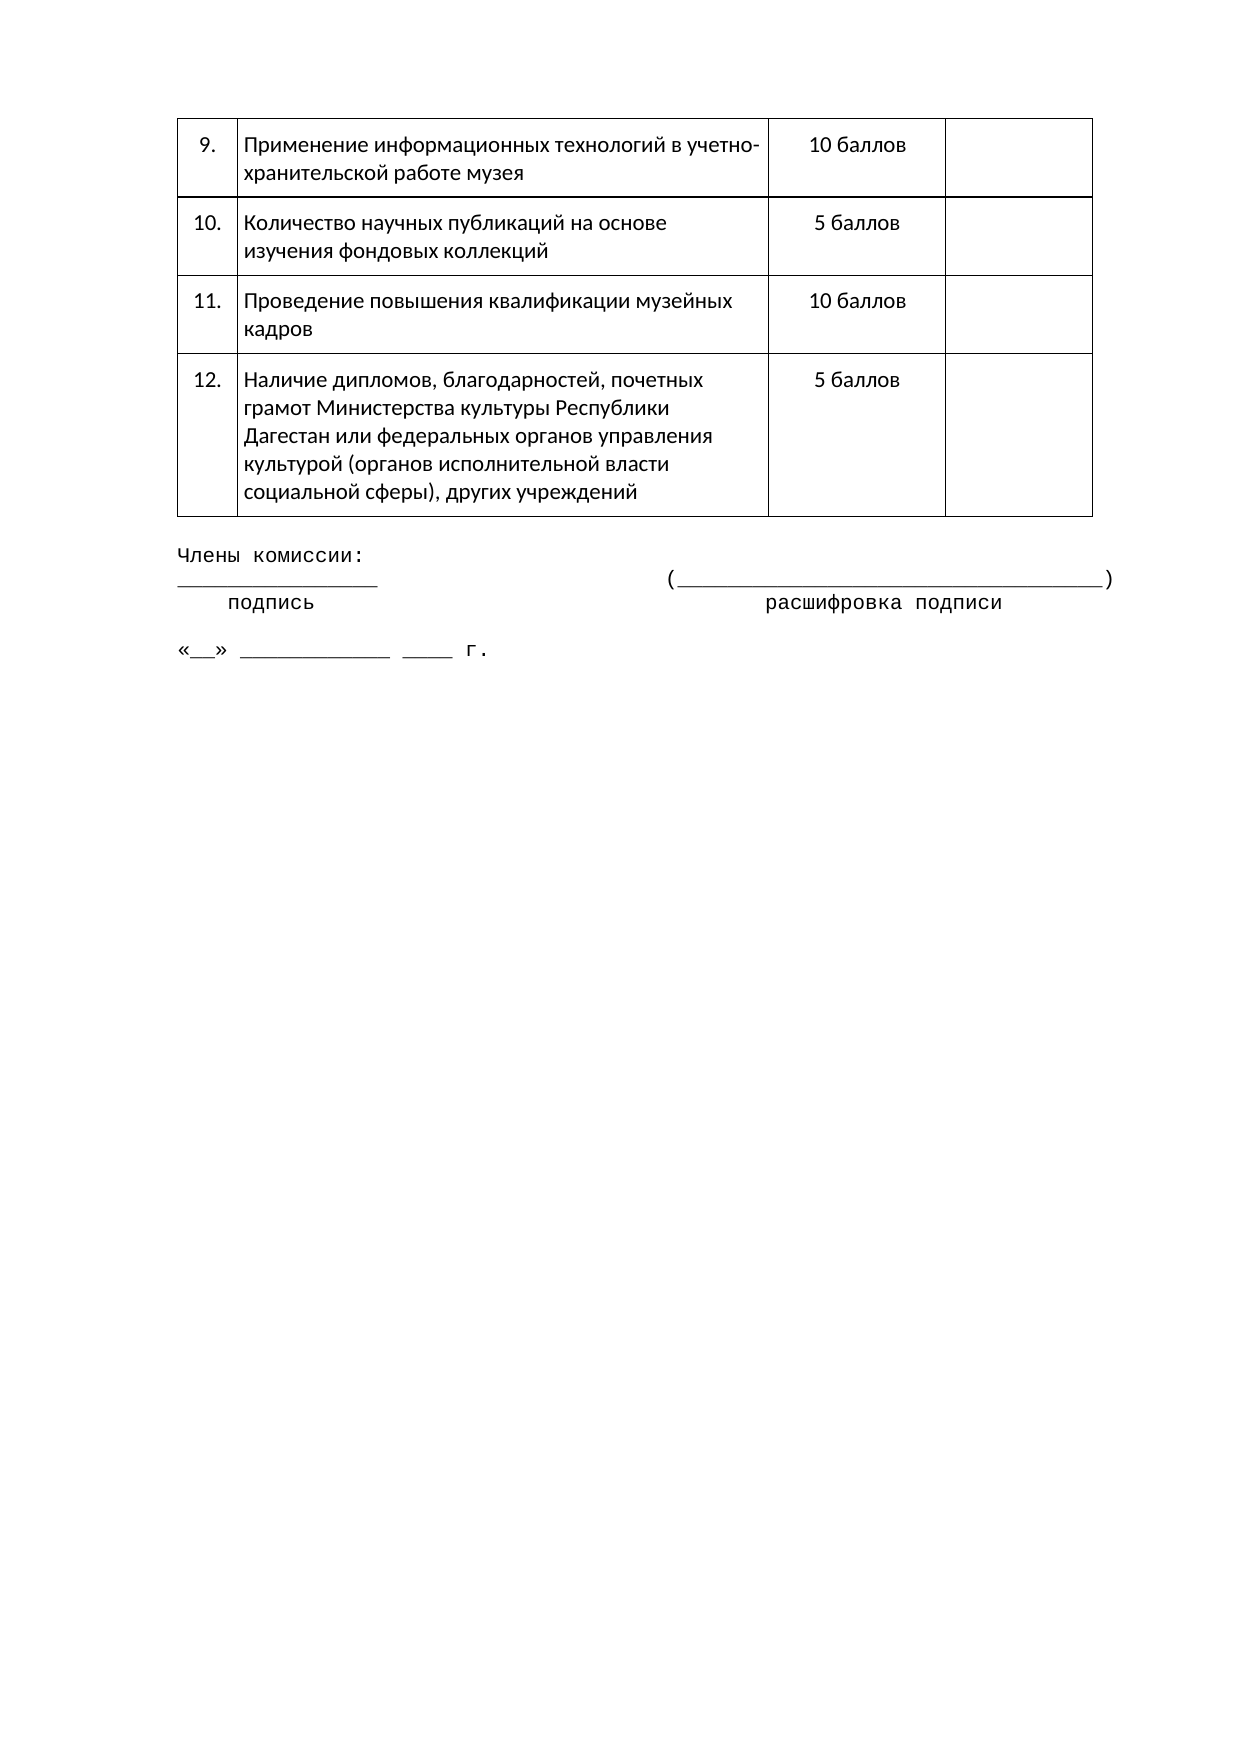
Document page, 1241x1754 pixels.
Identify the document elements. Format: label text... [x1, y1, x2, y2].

text ________________ (__________________________________) [177, 568, 1152, 592]
table_cell 12. [178, 354, 237, 516]
table_cell Применение информационных технологий в учетно-хранительской работе музея [238, 119, 768, 196]
table_cell 10 баллов [769, 276, 945, 353]
table_cell 10. [178, 198, 237, 275]
table_cell [946, 119, 1092, 196]
table_cell Наличие дипломов, благодарностей, почетных грамот Министерства культуры Республики Дагестан или федеральных органов управления культурой (органов исполнительной власти социальной сферы), других учреждений [238, 354, 768, 516]
text «__» ____________ ____ г. [177, 639, 1152, 663]
table_cell 5 баллов [769, 198, 945, 275]
table_cell Проведение повышения квалификации музейных кадров [238, 276, 768, 353]
table_cell 11. [178, 276, 237, 353]
table_cell [946, 354, 1092, 516]
table_cell 9. [178, 119, 237, 196]
table_cell 10 баллов [769, 119, 945, 196]
text Члены комиссии: [177, 544, 1152, 568]
text подпись расшифровка подписи [177, 592, 1152, 616]
table_cell [946, 276, 1092, 353]
table_cell Количество научных публикаций на основе изучения фондовых коллекций [238, 198, 768, 275]
table_cell 5 баллов [769, 354, 945, 516]
table_cell [946, 198, 1092, 275]
